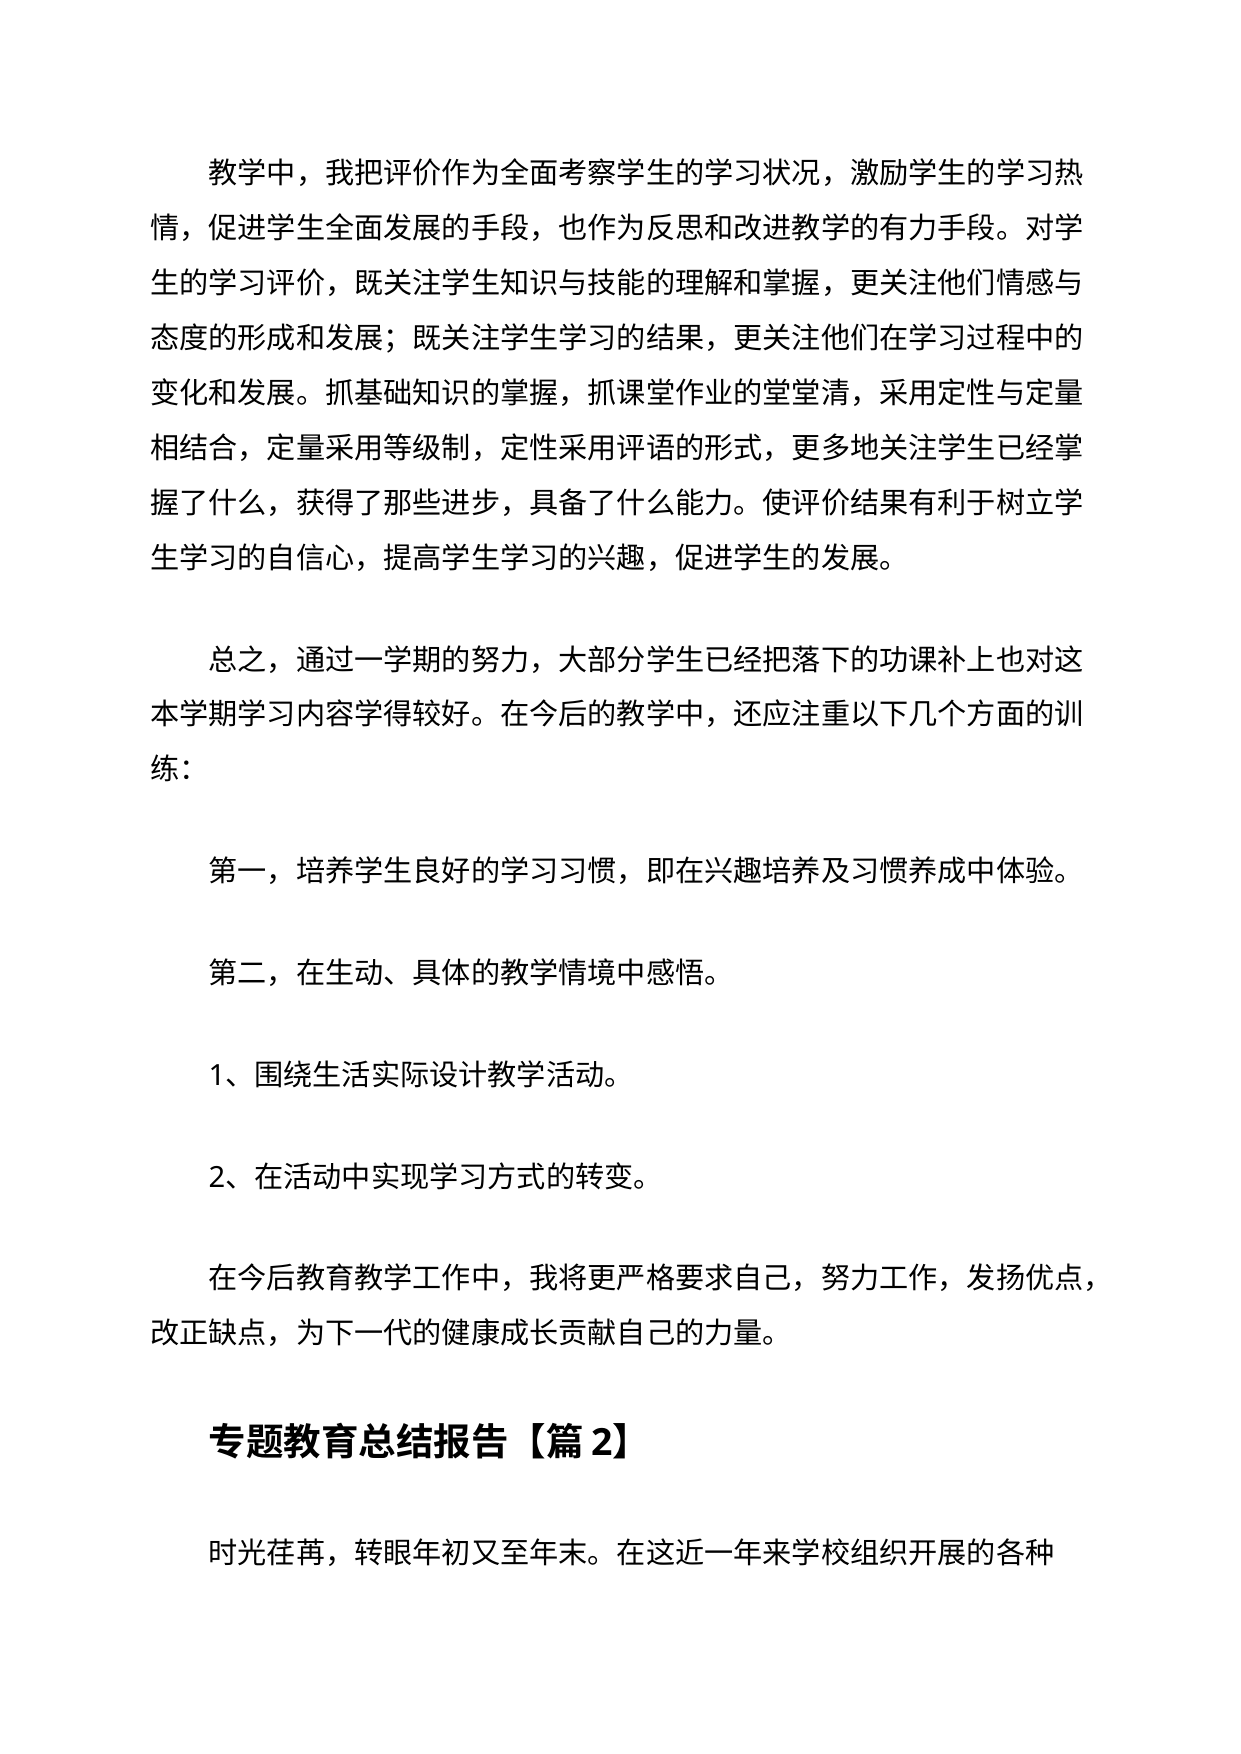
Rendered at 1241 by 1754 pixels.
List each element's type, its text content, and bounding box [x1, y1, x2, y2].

text 第二，在生动、具体的教学情境中感悟。 [150, 949, 1090, 992]
text 总之，通过一学期的努力，大部分学生已经把落下的功课补上也对这本学期学习内容学得较好。在今后的教学中，还应注重以下几个方面的训练： [150, 636, 1090, 788]
text 2、在活动中实现学习方式的转变。 [150, 1153, 1090, 1196]
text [150, 1529, 1090, 1572]
text 在今后教育教学工作中，我将更严格要求自己，努力工作，发扬优点，改正缺点，为下一代的健康成长贡献自己的力量。 [150, 1255, 1090, 1352]
text 专题教育总结报告【篇2】 [150, 1412, 1090, 1466]
text 第一，培养学生良好的学习习惯，即在兴趣培养及习惯养成中体验。 [150, 848, 1090, 890]
text 教学中，我把评价作为全面考察学生的学习状况，激励学生的学习热情，促进学生全面发展的手段，也作为反思和改进教学的有力手段。对学生的学习评价，既关注学生知识与技能的理解和掌握，更关注他们情感与态度的形成和发展；既关注学生学习的结果，更关注他们在学习过程中的变化和发展。抓基础知识的掌握，抓课堂作业的堂堂清，采用定性与定量相结合，定量采用等级制，定性采用评语的形式，更多地关注学生已经掌握了什么，获得了那些进步，具备了什么能力。使评价结果有利于树立学生学习的自信心，提高学生学习的兴趣，促进学生的发展。 [150, 150, 1090, 577]
text 1、围绕生活实际设计教学活动。 [150, 1051, 1090, 1093]
